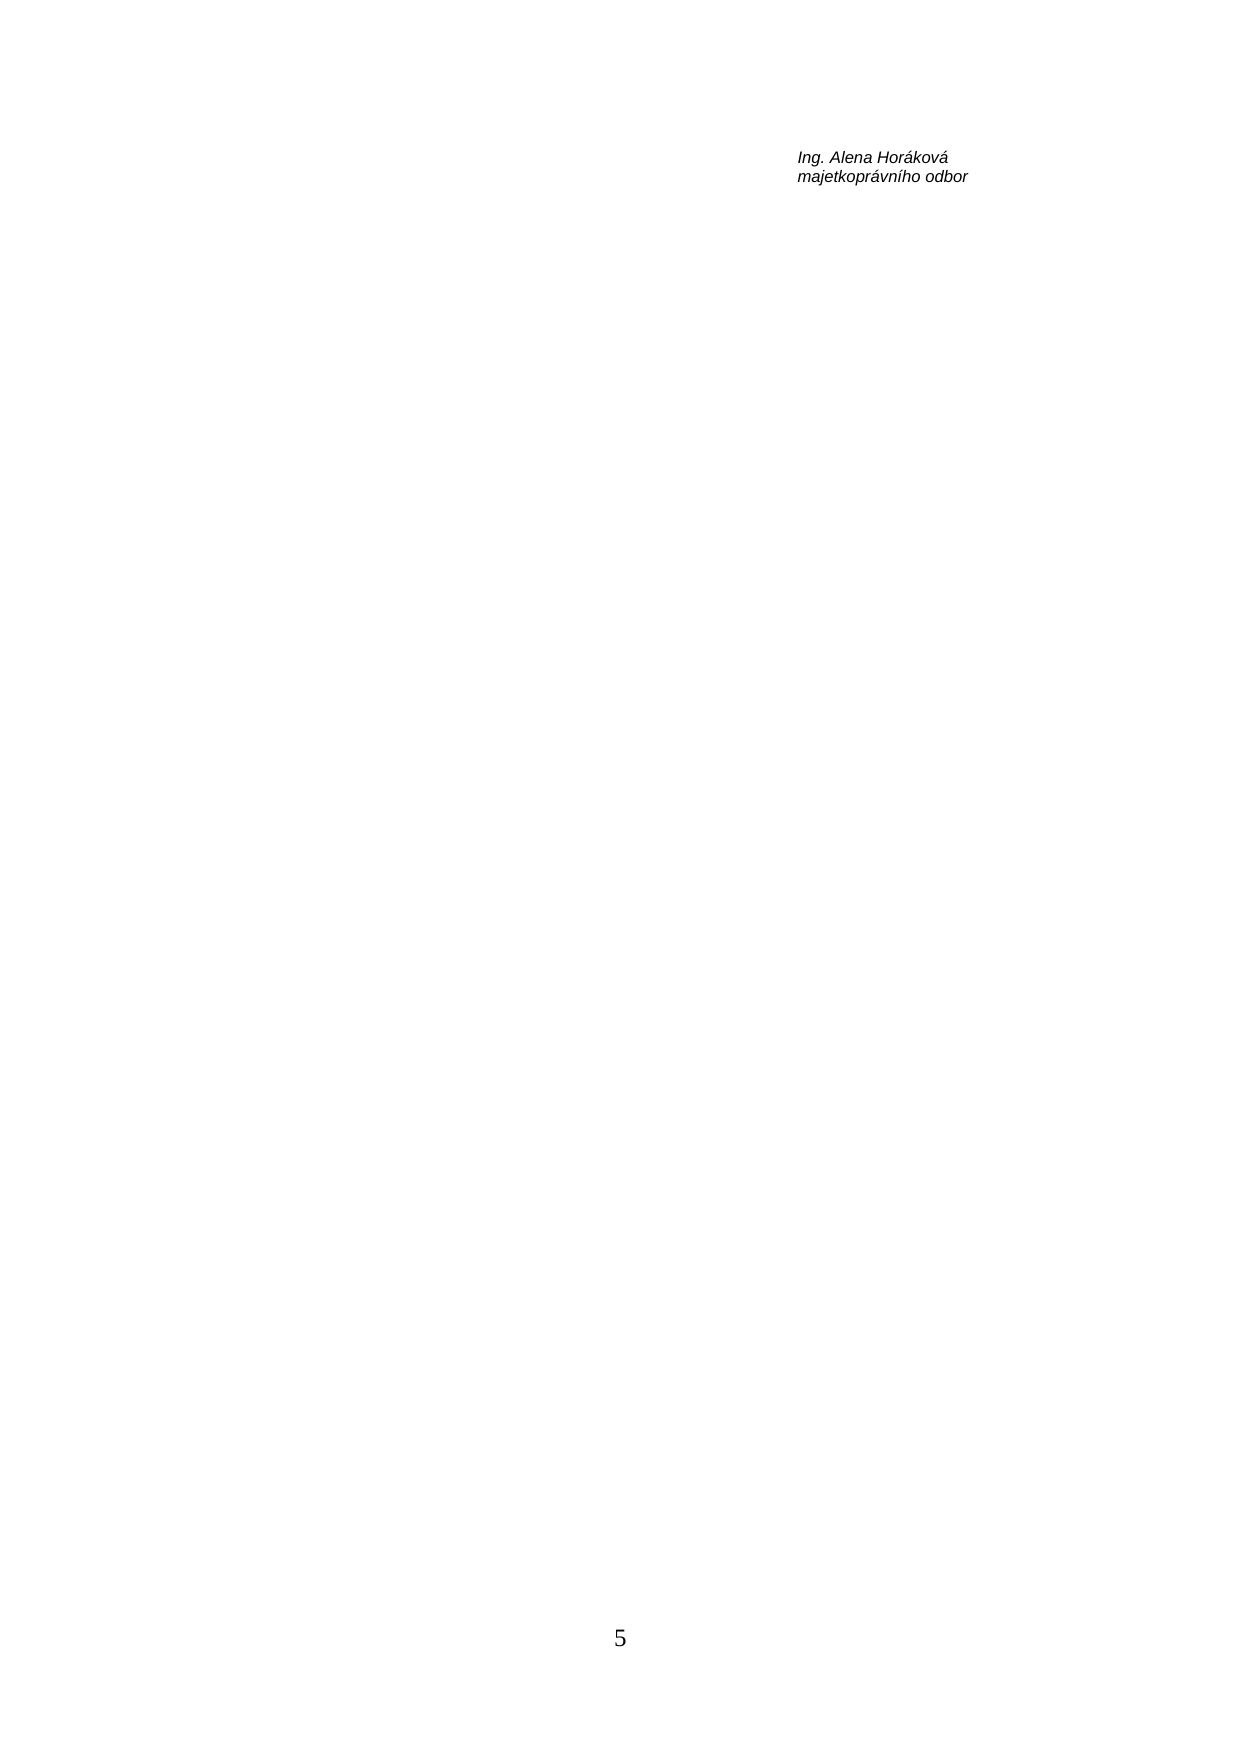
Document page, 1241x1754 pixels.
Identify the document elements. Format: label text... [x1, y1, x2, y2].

text Ing. Alena Horáková [797, 148, 1093, 167]
text majetkoprávního odbor [797, 167, 1093, 186]
